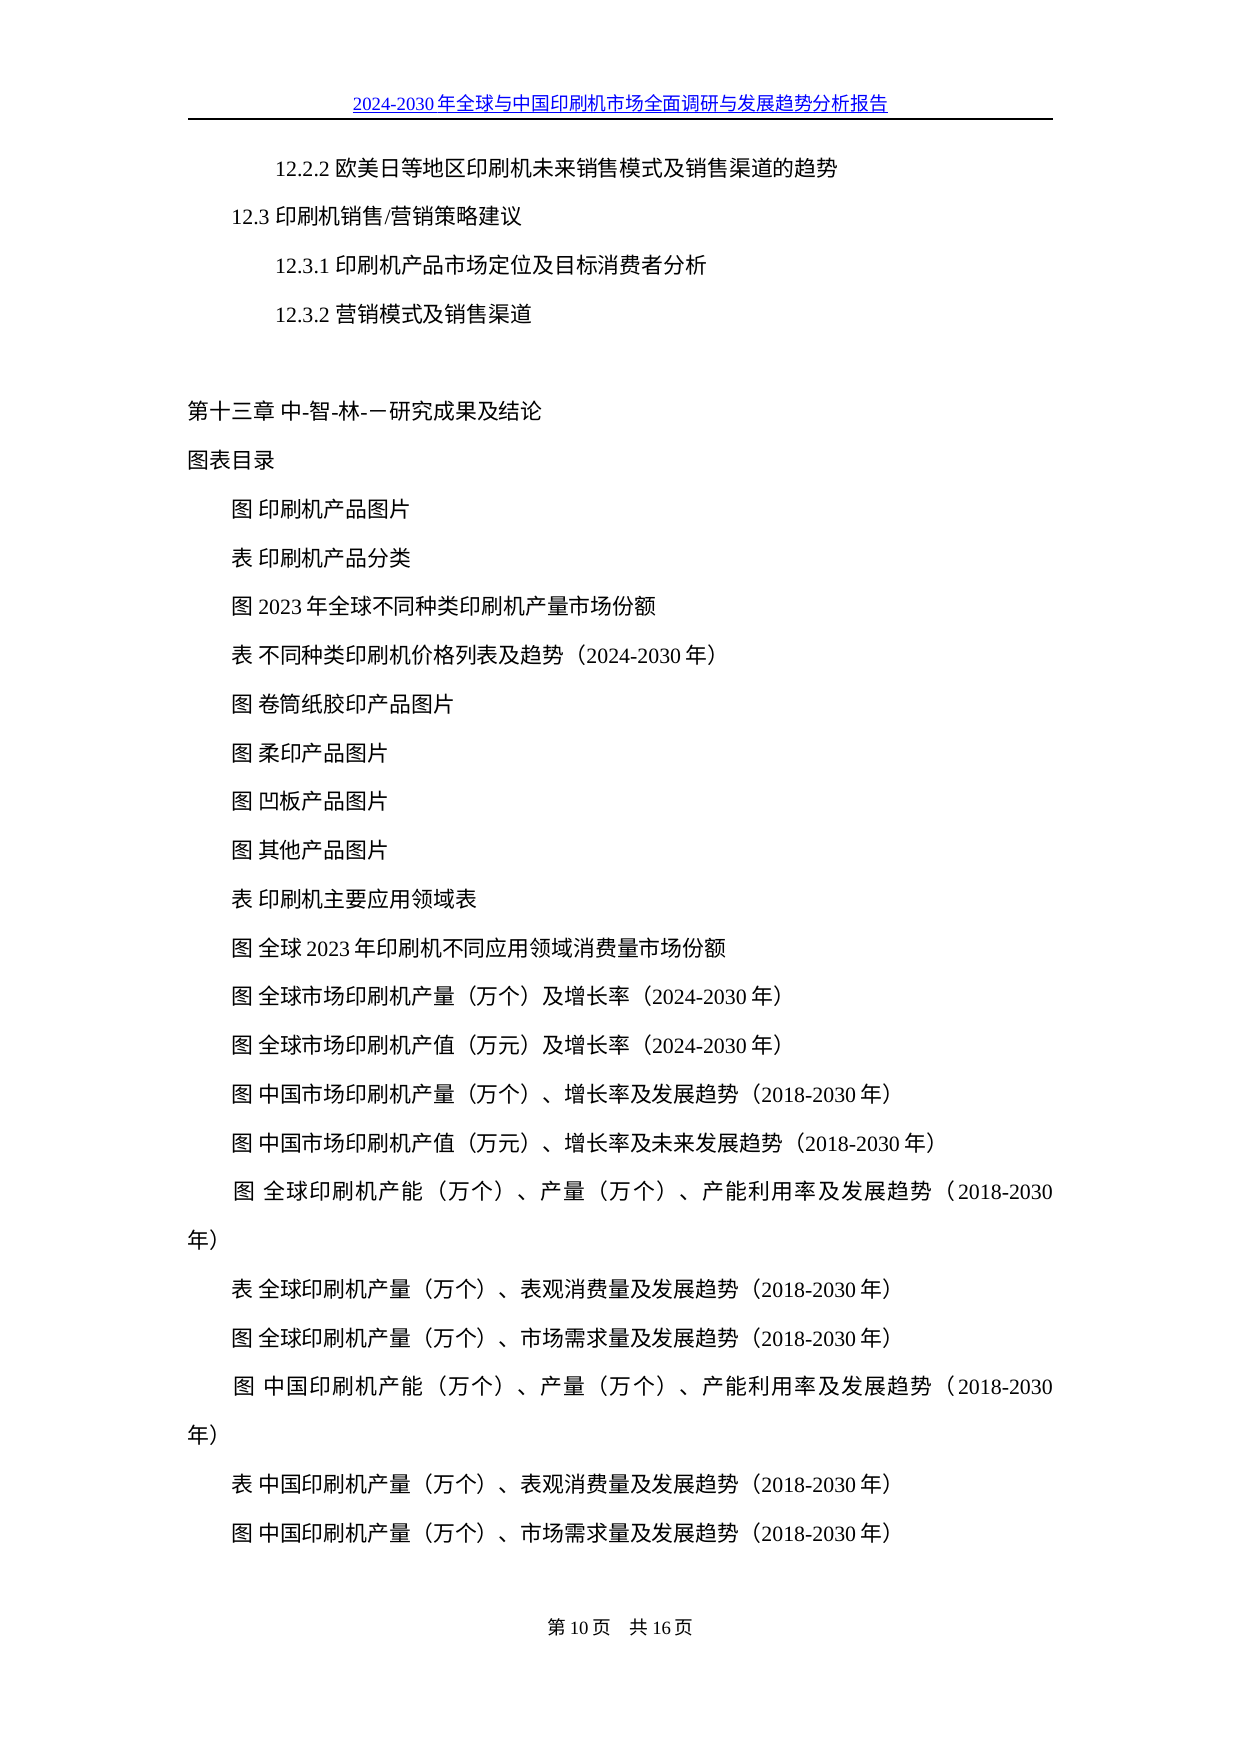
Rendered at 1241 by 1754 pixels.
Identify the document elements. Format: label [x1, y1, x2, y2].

text [187, 150, 1053, 1548]
